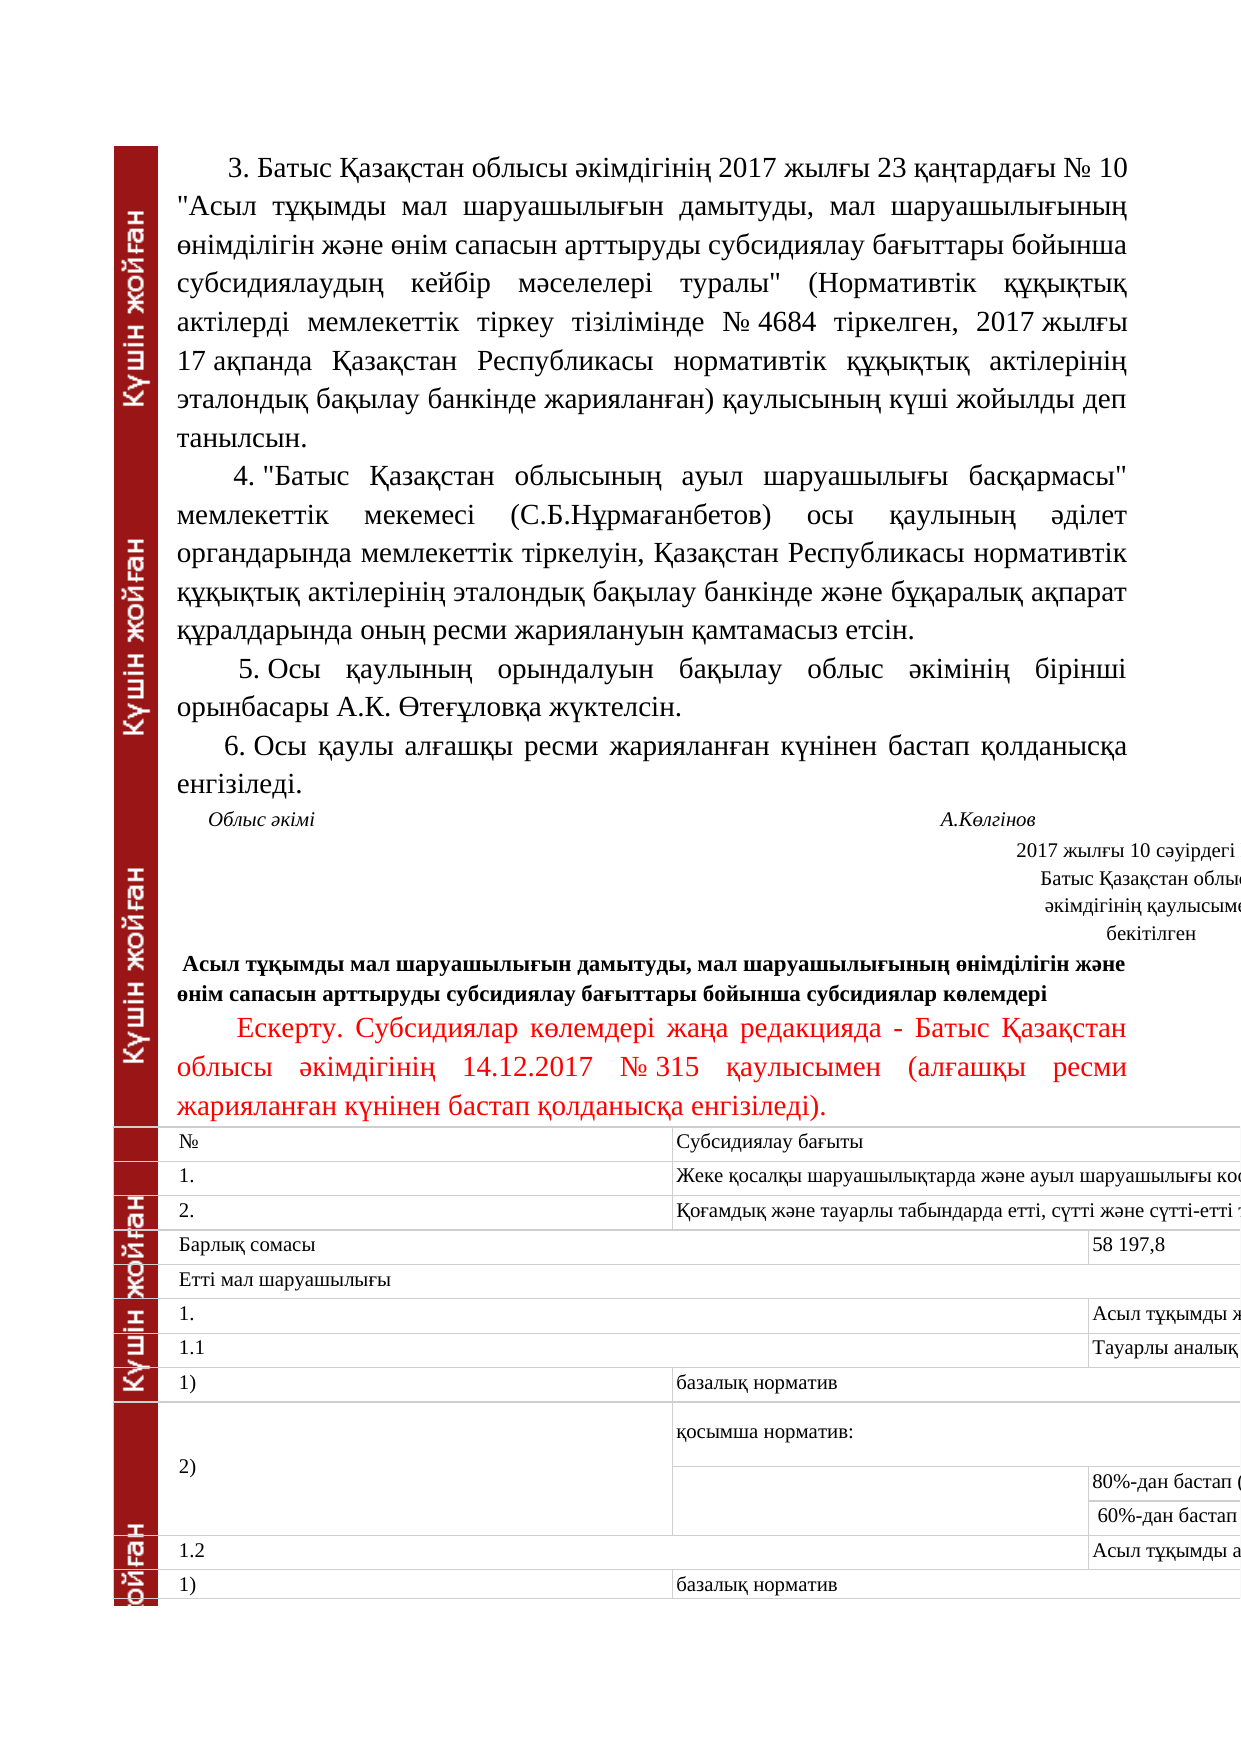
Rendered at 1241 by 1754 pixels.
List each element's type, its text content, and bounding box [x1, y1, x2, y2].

picture [114, 453, 158, 458]
table_cell 1) [114, 1368, 672, 1401]
text Ескерту. Субсидиялар көлемдері жаңа редакцияда - Батыс Қазақстан облысы әкімдігінің 14.12.2017 № 315 қаулысымен (алғашқы ресми жарияланған күнінен бастап қолданысқа енгізіледі). [112, 1011, 1128, 1121]
table_header № [114, 1128, 672, 1161]
table_header [101, 836, 912, 950]
table_cell 1.2 [114, 1536, 1088, 1569]
picture [114, 146, 158, 150]
table_cell 1) [114, 1570, 672, 1597]
table_cell 60%-дан бастап (қоса алғанда) төл беру шығымы [1089, 1502, 1240, 1535]
table_cell Барлық сомасы [114, 1231, 1088, 1264]
table_cell Жеке қосалқы шаруашылықтарда және ауыл шаруашылығы кооперативтерінде ірі қара малдың аналық басын қолдан ұрықтандыруды ұйымдастыру [673, 1162, 1240, 1195]
picture [114, 723, 158, 728]
table_cell 58 197,8 [1089, 1231, 1240, 1264]
table_cell Асыл тұқымды және селекциялық жұмыс жүргізу [1089, 1299, 1240, 1332]
table_header А.Көлгінов [939, 805, 1240, 836]
text 4. "Батыс Қазақстан облысының ауыл шаруашылығы басқармасы" мемлекеттік мекемесі (С.Б.Нұрмағанбетов) осы қаулының әділет органдарында мемлекеттік тіркелуін, Қазақстан Республикасы нормативтік құқықтық актілерінің эталондық бақылау банкінде және бұқаралық ақпарат құралдарында оның ресми жариялануын қамтамасыз етсін. [112, 458, 1128, 646]
table_cell Асыл тұқымды аналық бас [1089, 1536, 1240, 1569]
table_cell 2. [114, 1196, 672, 1229]
table_cell 1. [114, 1299, 1088, 1332]
table_cell 80%-дан бастап (қоса алғанда) төл беру шығымы [1089, 1467, 1240, 1500]
table_header Облыс әкімі [101, 805, 939, 836]
table_cell 1.1 [114, 1334, 1088, 1367]
table_cell 2) [114, 1403, 672, 1535]
picture [114, 1121, 158, 1126]
table_cell Қоғамдық және тауарлы табындарда етті, сүтті және сүтті-етті тұқымдардың асыл тұқымды тұқымдық бұқаларын күтіп-бағу [673, 1196, 1240, 1229]
table_cell қосымша норматив: [673, 1403, 1240, 1466]
text 5. Осы қаулының орындалуын бақылау облыс әкімінің бірінші орынбасары А.К. Өтеғұловқа жүктелсін. [112, 651, 1128, 723]
text 6. Осы қаулы алғашқы ресми жарияланған күнінен бастап қолданысқа енгізіледі. [112, 728, 1128, 800]
table_header 2017 жылғы 10 сәуірдегі № 91 Батыс Қазақстан облысы әкімдігінің қаулысымен бекітілген [912, 836, 1240, 950]
picture [114, 646, 158, 651]
picture [114, 1599, 158, 1606]
table_cell базалық норматив [673, 1570, 1240, 1597]
table_cell Етті мал шаруашылығы [114, 1265, 1240, 1298]
text Асыл тұқымды мал шаруашылығын дамытуды, мал шаруашылығының өнiмдiлiгiн және өнім сапасын арттыруды субсидиялау бағыттары бойынша субсидиялар көлемдері [112, 950, 1128, 1007]
table_header Субсидиялау бағыты [673, 1128, 1240, 1161]
table_cell 1. [114, 1162, 672, 1195]
text 3. Батыс Қазақстан облысы әкімдігінің 2017 жылғы 23 қаңтардағы № 10 "Асыл тұқымды мал шаруашылығын дамытуды, мал шаруашылығының өнiмдiлiгiн және өнім сапасын арттыруды субсидиялау бағыттары бойынша субсидиялаудың кейбір мәселелері туралы" (Нормативтік құқықтық актілерді мемлекеттік тіркеу тізілімінде № 4684 тіркелген, 2017 жылғы 17 ақпанда Қазақстан Республикасы нормативтік құқықтық актілерінің эталондық бақылау банкінде жарияланған) қаулысының күші жойылды деп танылсын. [112, 150, 1128, 453]
table_cell Тауарлы аналық бас [1089, 1334, 1240, 1367]
picture [114, 800, 158, 805]
table_cell базалық норматив [673, 1368, 1240, 1401]
picture [114, 1007, 158, 1011]
